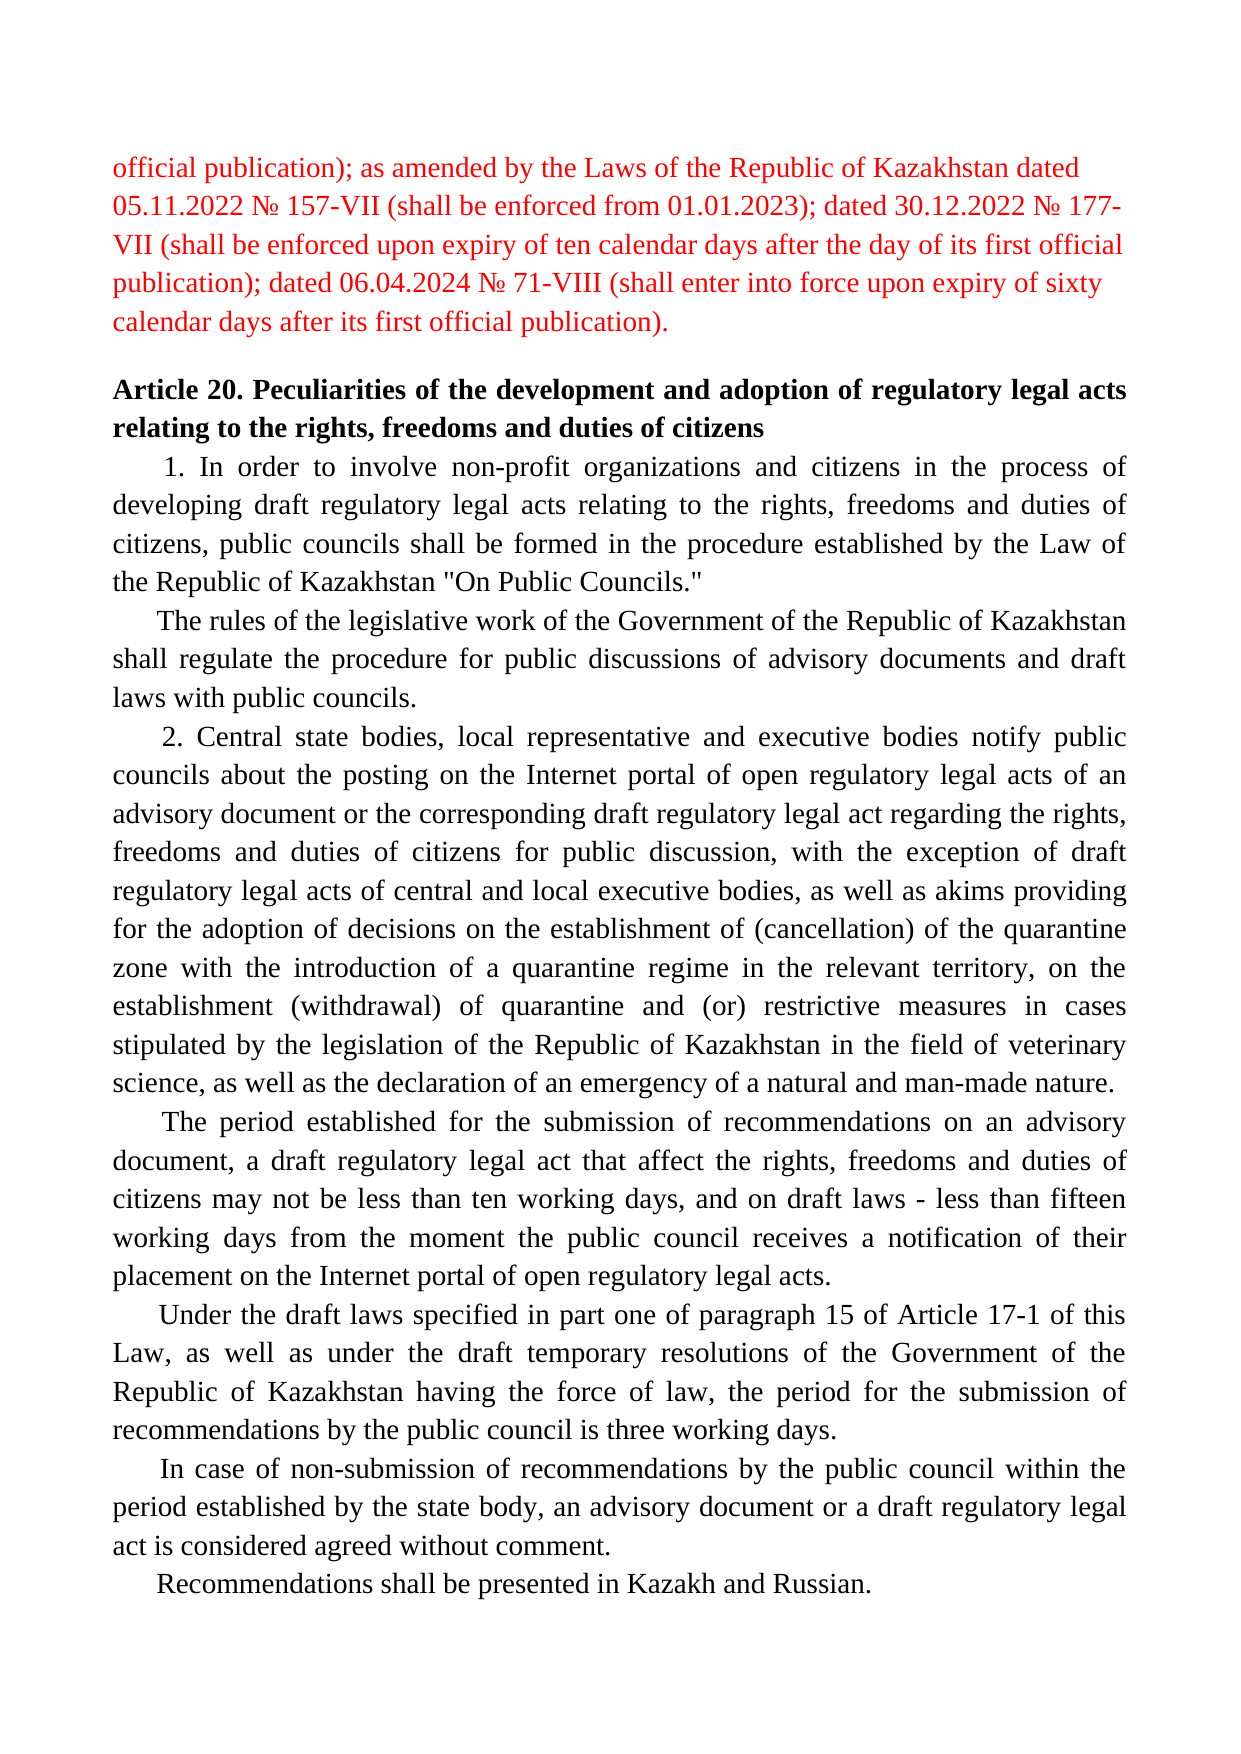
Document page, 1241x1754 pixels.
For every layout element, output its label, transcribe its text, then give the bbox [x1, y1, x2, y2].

text Article 20. Peculiarities of the development and adoption of regulatory legal acts relating to the rights, freedoms and duties of citizens [112, 372, 1128, 444]
text 1. In order to involve non-profit organizations and citizens in the process of developing draft regulatory legal acts relating to the rights, freedoms and duties of citizens, public councils shall be formed in the procedure established by the Law of the Republic of Kazakhstan "On Public Councils." [112, 449, 1128, 598]
text In case of non-submission of recommendations by the public council within the period established by the state body, an advisory document or a draft regulatory legal act is considered agreed without comment. [112, 1451, 1128, 1562]
text The rules of the legislative work of the Government of the Republic of Kazakhstan shall regulate the procedure for public discussions of advisory documents and draft laws with public councils. [112, 603, 1128, 714]
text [112, 150, 1128, 368]
text 2. Central state bodies, local representative and executive bodies notify public councils about the posting on the Internet portal of open regulatory legal acts of an advisory document or the corresponding draft regulatory legal act regarding the rights, freedoms and duties of citizens for public discussion, with the exception of draft regulatory legal acts of central and local executive bodies, as well as akims providing for the adoption of decisions on the establishment of (cancellation) of the quarantine zone with the introduction of a quarantine regime in the relevant territory, on the establishment (withdrawal) of quarantine and (or) restrictive measures in cases stipulated by the legislation of the Republic of Kazakhstan in the field of veterinary science, as well as the declaration of an emergency of a natural and man-made nature. [112, 719, 1128, 1099]
text Under the draft laws specified in part one of paragraph 15 of Article 17-1 of this Law, as well as under the draft temporary resolutions of the Government of the Republic of Kazakhstan having the force of law, the period for the submission of recommendations by the public council is three working days. [112, 1297, 1128, 1446]
text Recommendations shall be presented in Kazakh and Russian. [112, 1567, 1128, 1600]
text The period established for the submission of recommendations on an advisory document, a draft regulatory legal act that affect the rights, freedoms and duties of citizens may not be less than ten working days, and on draft laws - less than fifteen working days from the moment the public council receives a notification of their placement on the Internet portal of open regulatory legal acts. [112, 1104, 1128, 1292]
